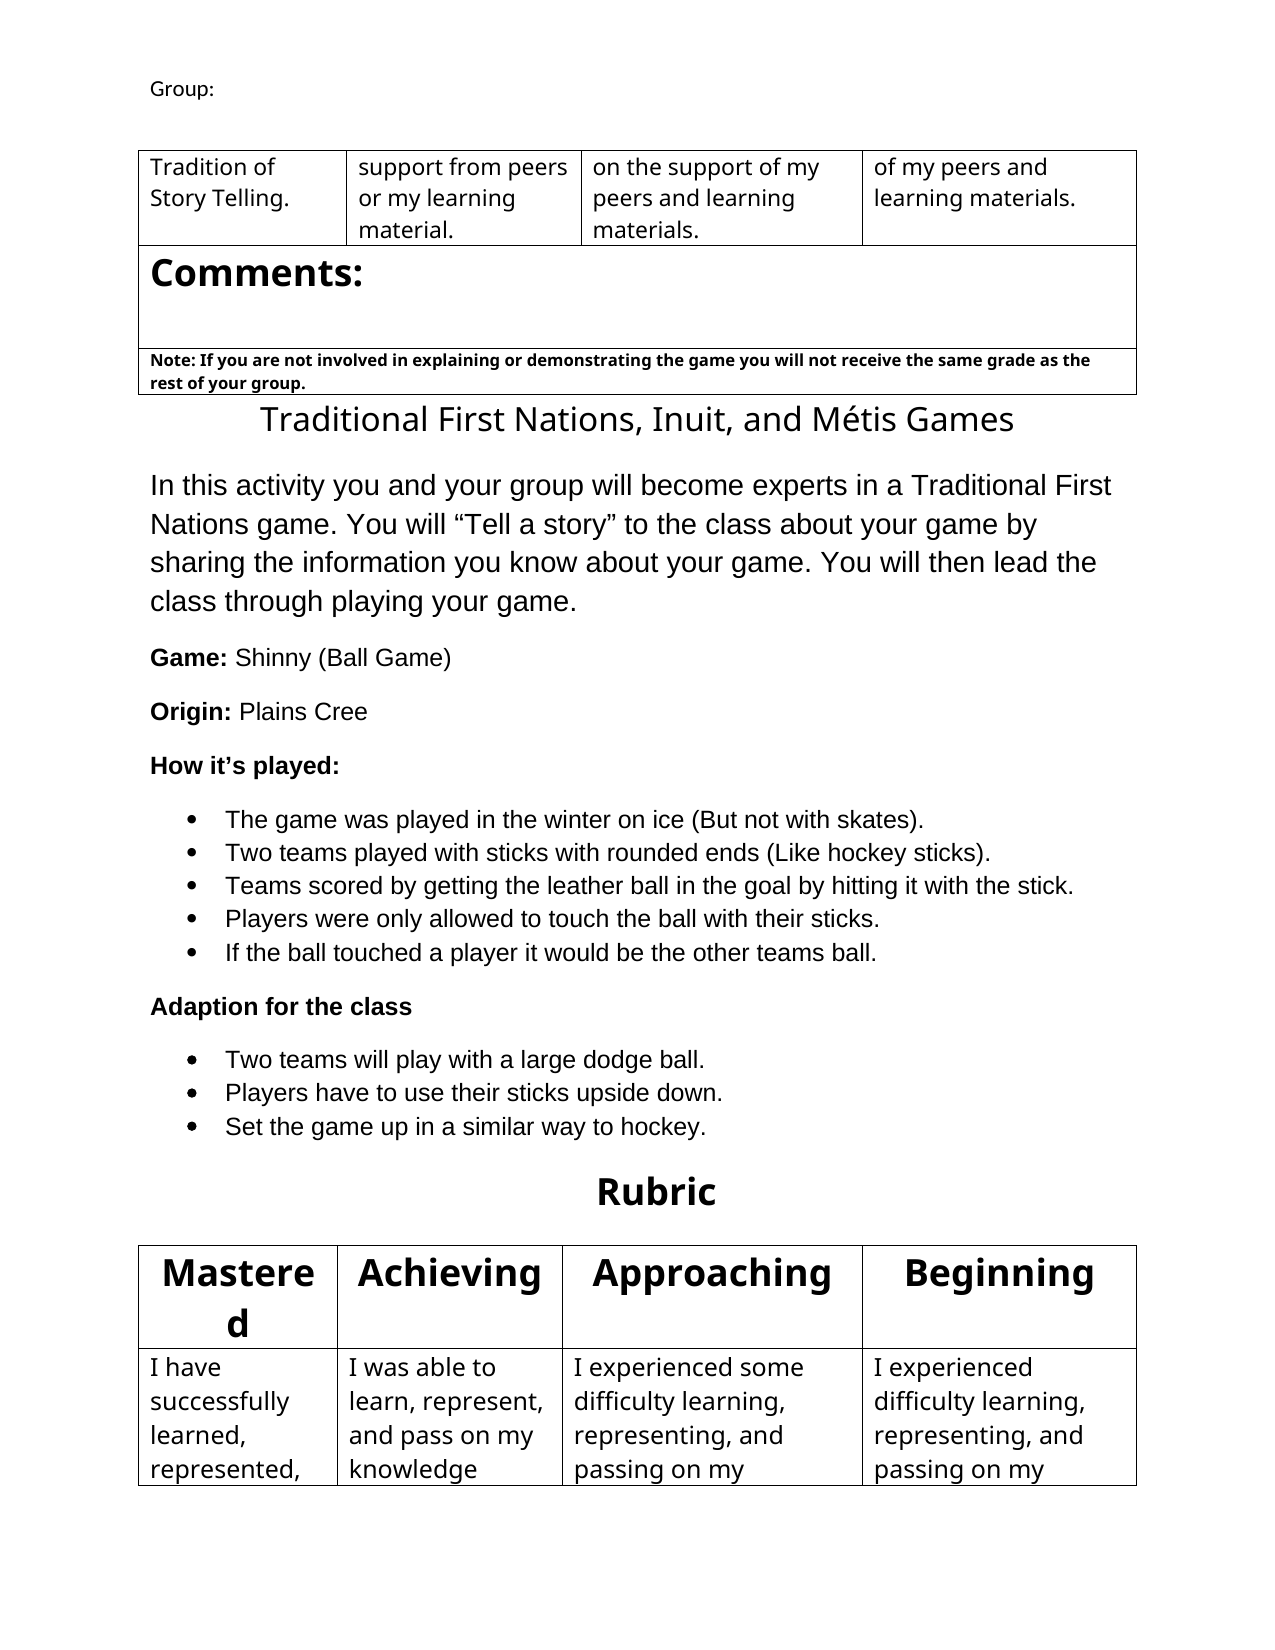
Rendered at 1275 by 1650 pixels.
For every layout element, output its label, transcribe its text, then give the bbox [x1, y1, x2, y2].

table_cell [582, 151, 862, 245]
list Players were only allowed to touch the ball with their sticks. [187, 904, 1125, 933]
text Adaption for the class [150, 991, 1125, 1020]
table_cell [139, 1349, 337, 1485]
table_header Approaching [563, 1246, 862, 1348]
table_header Beginning [863, 1246, 1136, 1348]
text Rubric [187, 1166, 1125, 1217]
list Players have to use their sticks upside down. [187, 1078, 1125, 1107]
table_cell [863, 1349, 1136, 1485]
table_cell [563, 1349, 862, 1485]
text Traditional First Nations, Inuit, and Métis Games [150, 395, 1125, 441]
table_header Mastered [139, 1246, 337, 1348]
table_cell Comments: [139, 246, 1136, 348]
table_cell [338, 1349, 562, 1485]
text In this activity you and your group will become experts in a Traditional First Nations game. You will “Tell a story” to the class about your game by sharing the information you know about your game. You will then lead the class through playing your game. [150, 468, 1125, 618]
text Game: Shinny (Ball Game) [150, 643, 1125, 672]
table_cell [347, 151, 581, 245]
list Set the game up in a similar way to hockey. [187, 1112, 1125, 1140]
list The game was played in the winter on ice (But not with skates). [187, 805, 1125, 834]
text How it’s played: [150, 751, 1125, 780]
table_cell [863, 151, 1136, 245]
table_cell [139, 151, 346, 245]
table_cell Note: If you are not involved in explaining or demonstrating the game you will not receive the same grade as the rest of your group. [139, 349, 1136, 394]
list Teams scored by getting the leather ball in the goal by hitting it with the stick. [187, 871, 1125, 900]
list Two teams played with sticks with rounded ends (Like hockey sticks). [187, 838, 1125, 867]
text Origin: Plains Cree [150, 697, 1125, 726]
list If the ball touched a player it would be the other teams ball. [187, 937, 1125, 966]
table_header Achieving [338, 1246, 562, 1348]
list Two teams will play with a large dodge ball. [187, 1045, 1125, 1074]
